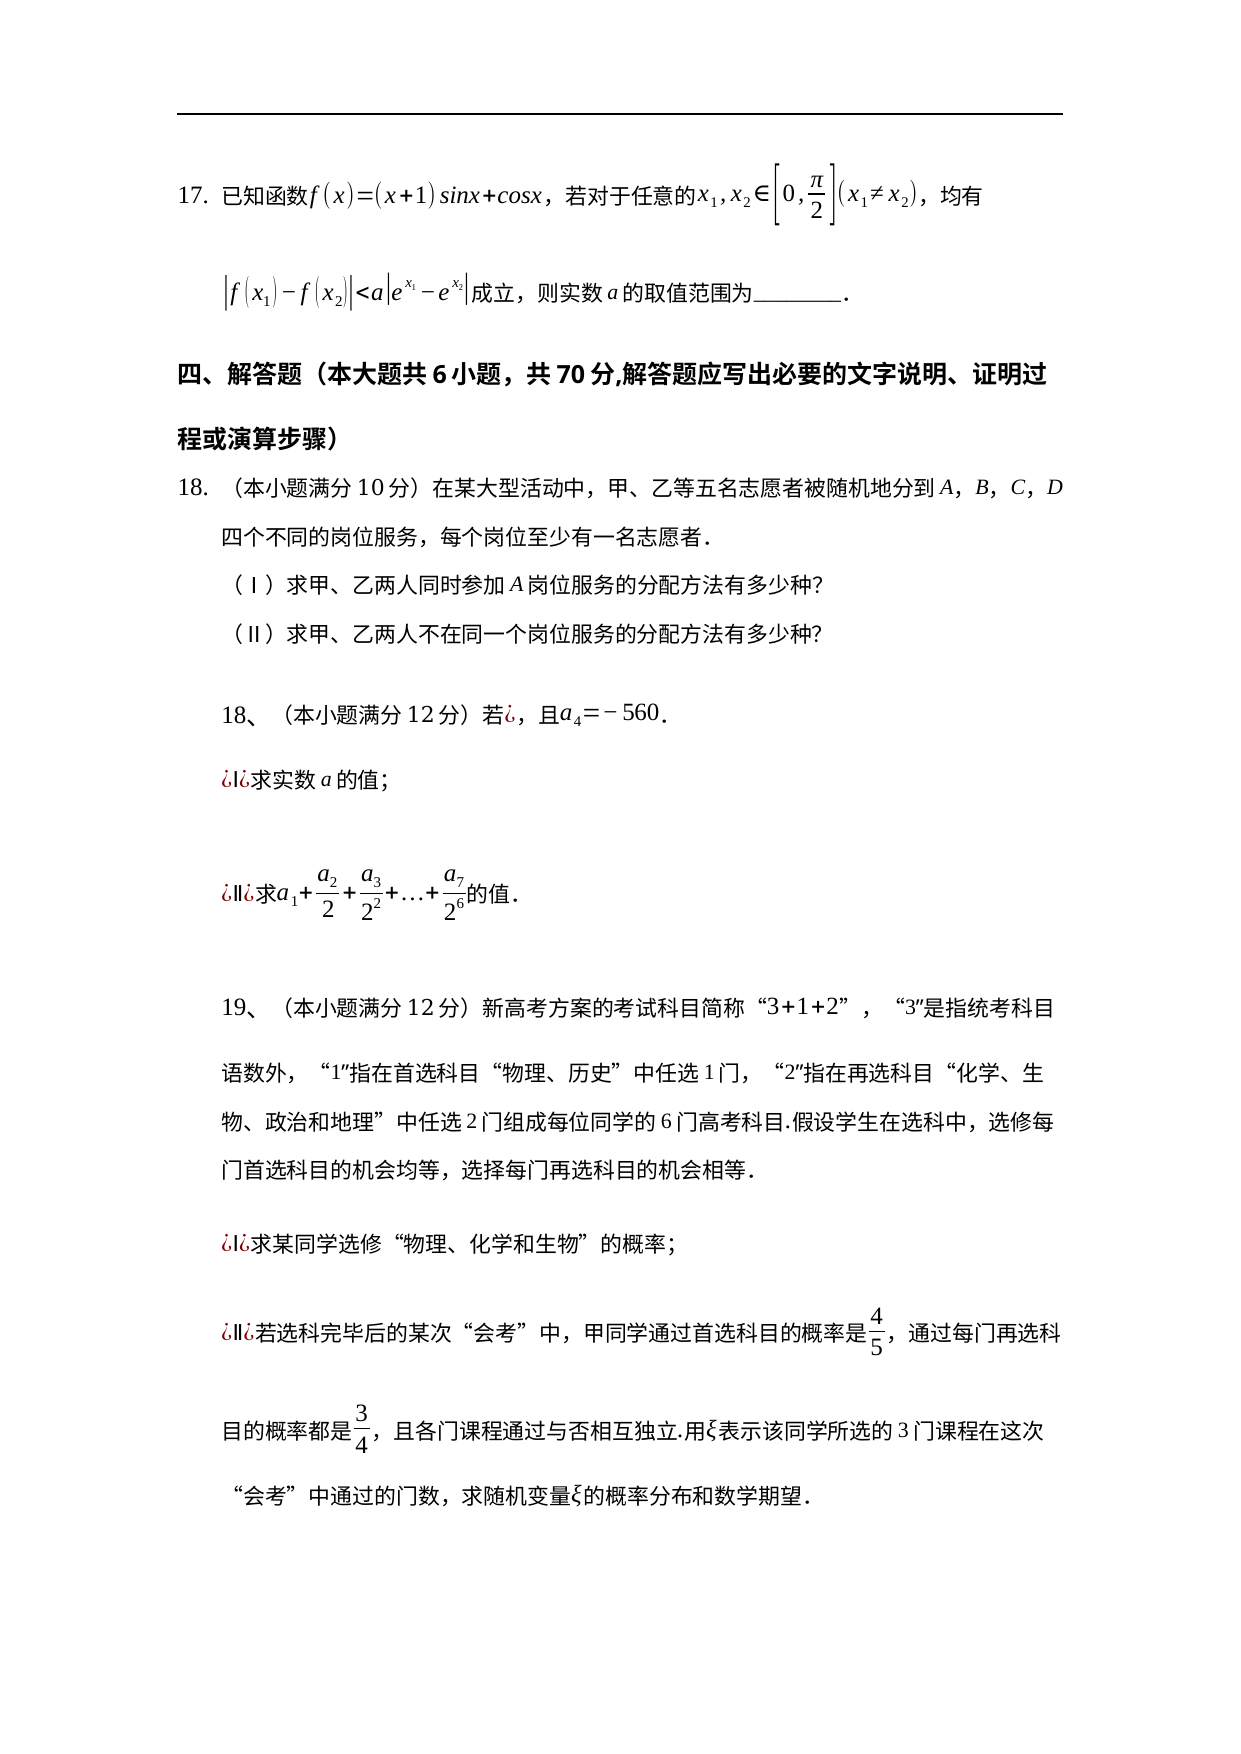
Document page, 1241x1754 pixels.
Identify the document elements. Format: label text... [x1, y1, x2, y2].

text Ⅰ求某同学选修“物理、化学和生物”的概率； [221, 1226, 1063, 1259]
list 已知函数，若对于任意的，均有成立，则实数a的取值范围为________． [177, 162, 1063, 324]
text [221, 1299, 1063, 1511]
list （本小题满分10分）在某大型活动中，甲、乙等五名志愿者被随机地分到A，B，C，D四个不同的岗位服务，每个岗位至少有一名志愿者． （Ⅰ）求甲、乙两人同时参加A岗位服务的分配方法有多少种？ （Ⅱ）求甲、乙两人不在同一个岗位服务的分配方法有多少种？ 18、（本小题满分12分）若，且． Ⅰ求实数a的值； Ⅱ求的值． 19、（本小题满分12分）新高考方案的考试科目简称“”，“3”是指统考科目语数外，“1”指在首选科目“物理、历史”中任选1门，“2”指在再选科目“化学、生物、政治和地理”中任选2门组成每位同学的6门高考科目假设学生在选科中，选修每门首选科目的机会均等，选择每门再选科目的机会相等． [177, 470, 1063, 1185]
text 四、解答题（本大题共6小题，共70分,解答题应写出必要的文字说明、证明过程或演算步骤） [177, 340, 1063, 470]
